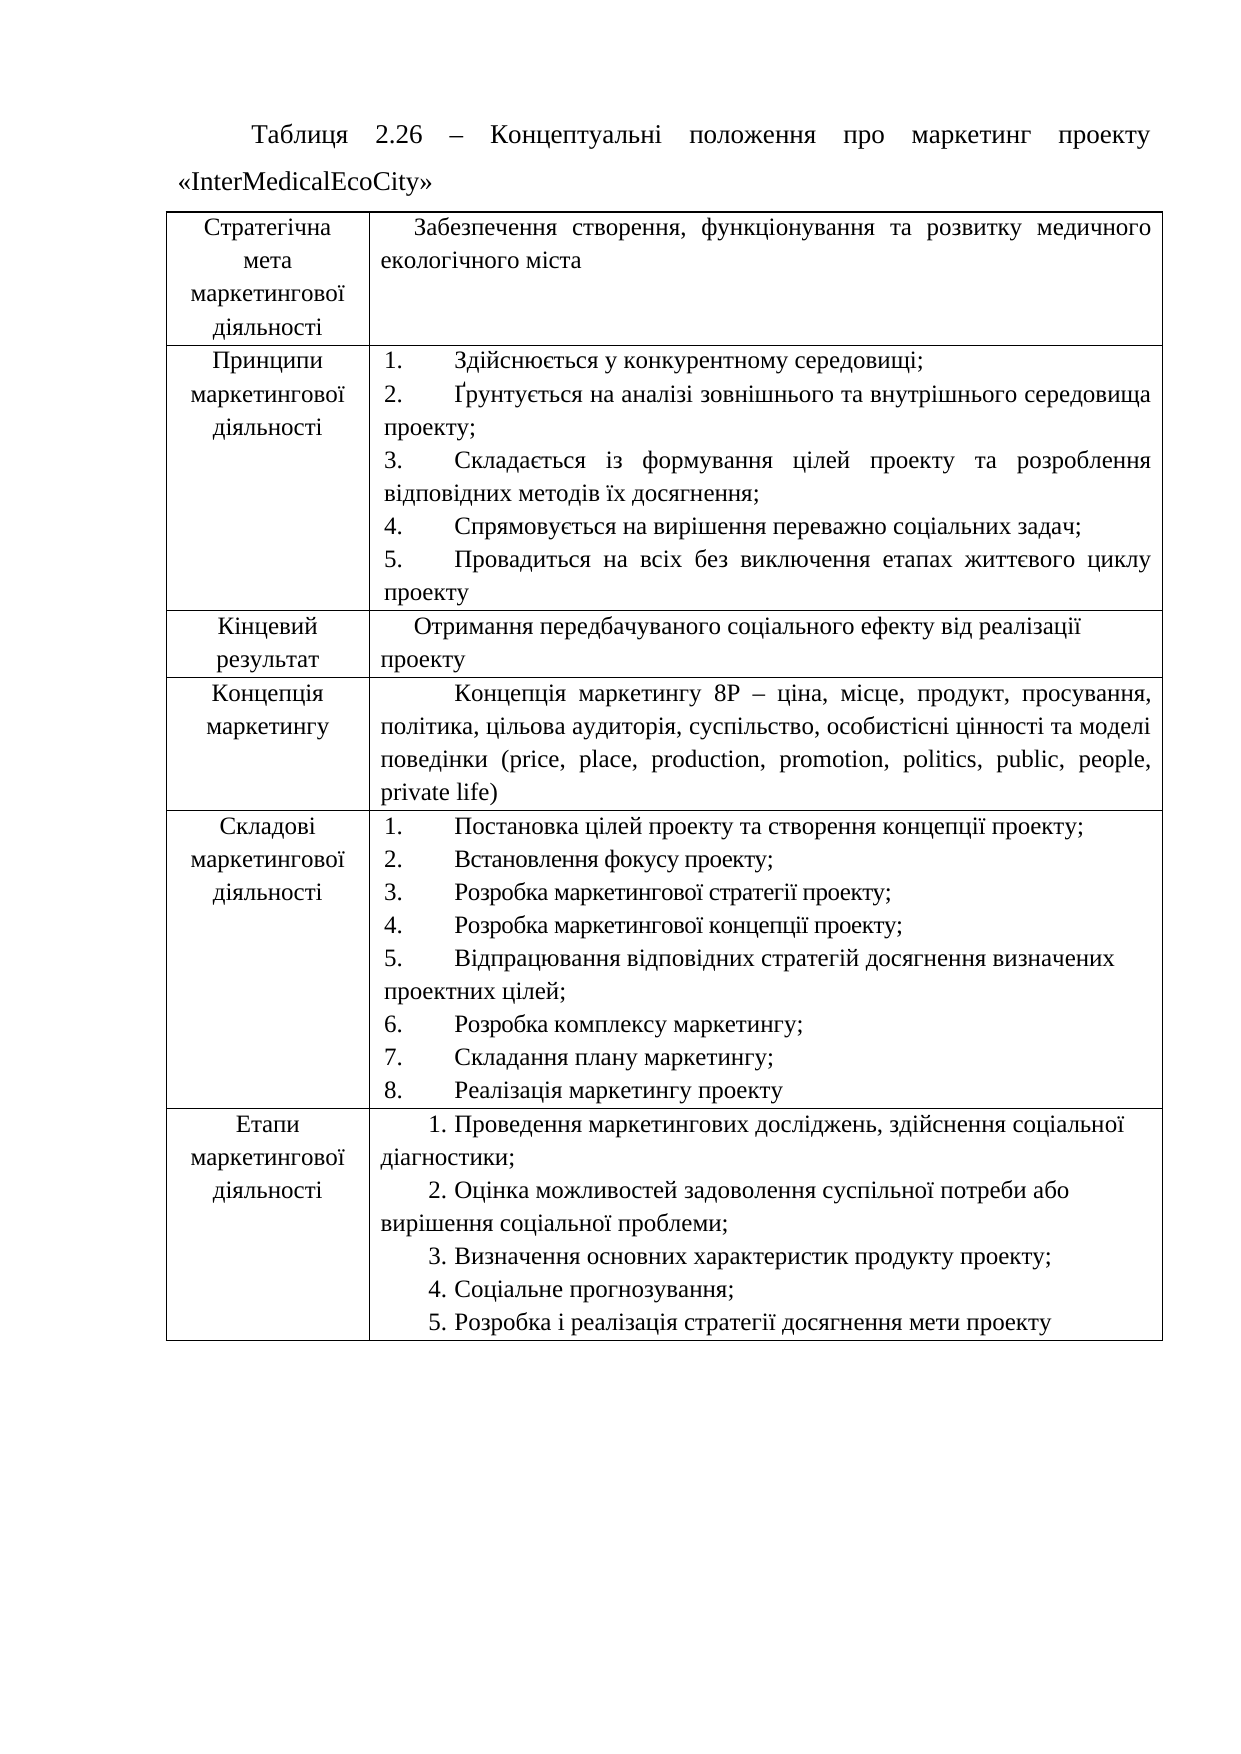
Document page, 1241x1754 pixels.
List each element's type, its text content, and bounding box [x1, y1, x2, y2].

text Таблиця 2.26 – Концептуальні положення про маркетинг проекту «InterMedicalEcoCity» [177, 118, 1152, 196]
table_cell Здійснюється у конкурентному середовищі; Ґрунтується на аналізі зовнішнього та внутрішнього середовища проекту; Складається із формування цілей проекту та розроблення відповідних методів їх досягнення; Спрямовується на вирішення переважно соціальних задач; Провадиться на всіх без виключення етапах життєвого циклу проекту [370, 346, 1162, 610]
table_cell Складові маркетингової діяльності [167, 811, 369, 1108]
table_cell Концепція маркетингу [167, 678, 369, 810]
table_header Стратегічна мета маркетингової діяльності [167, 213, 369, 344]
table_cell Принципи маркетингової діяльності [167, 346, 369, 610]
table_cell Отримання передбачуваного соціального ефекту від реалізації проекту [370, 611, 1162, 677]
table_cell Кінцевий результат [167, 611, 369, 677]
table_cell Концепція маркетингу 8P – ціна, місце, продукт, просування, політика, цільова аудиторія, суспільство, особистісні цінності та моделі поведінки (price, place, production, promotion, politics, public, people, private life) [370, 678, 1162, 810]
table_cell Етапи маркетингової діяльності [167, 1109, 369, 1340]
table_cell Проведення маркетингових досліджень, здійснення соціальної діагностики; Оцінка можливостей задоволення суспільної потреби або вирішення соціальної проблеми; Визначення основних характеристик продукту проекту; Соціальне прогнозування; Розробка і реалізація стратегії досягнення мети проекту [370, 1109, 1162, 1340]
table_cell Постановка цілей проекту та створення концепції проекту; Встановлення фокусу проекту; Розробка маркетингової стратегії проекту; Розробка маркетингової концепції проекту; Відпрацювання відповідних стратегій досягнення визначених проектних цілей; Розробка комплексу маркетингу; Складання плану маркетингу; Реалізація маркетингу проекту [370, 811, 1162, 1108]
table_header Забезпечення створення, функціонування та розвитку медичного екологічного міста [370, 213, 1162, 344]
